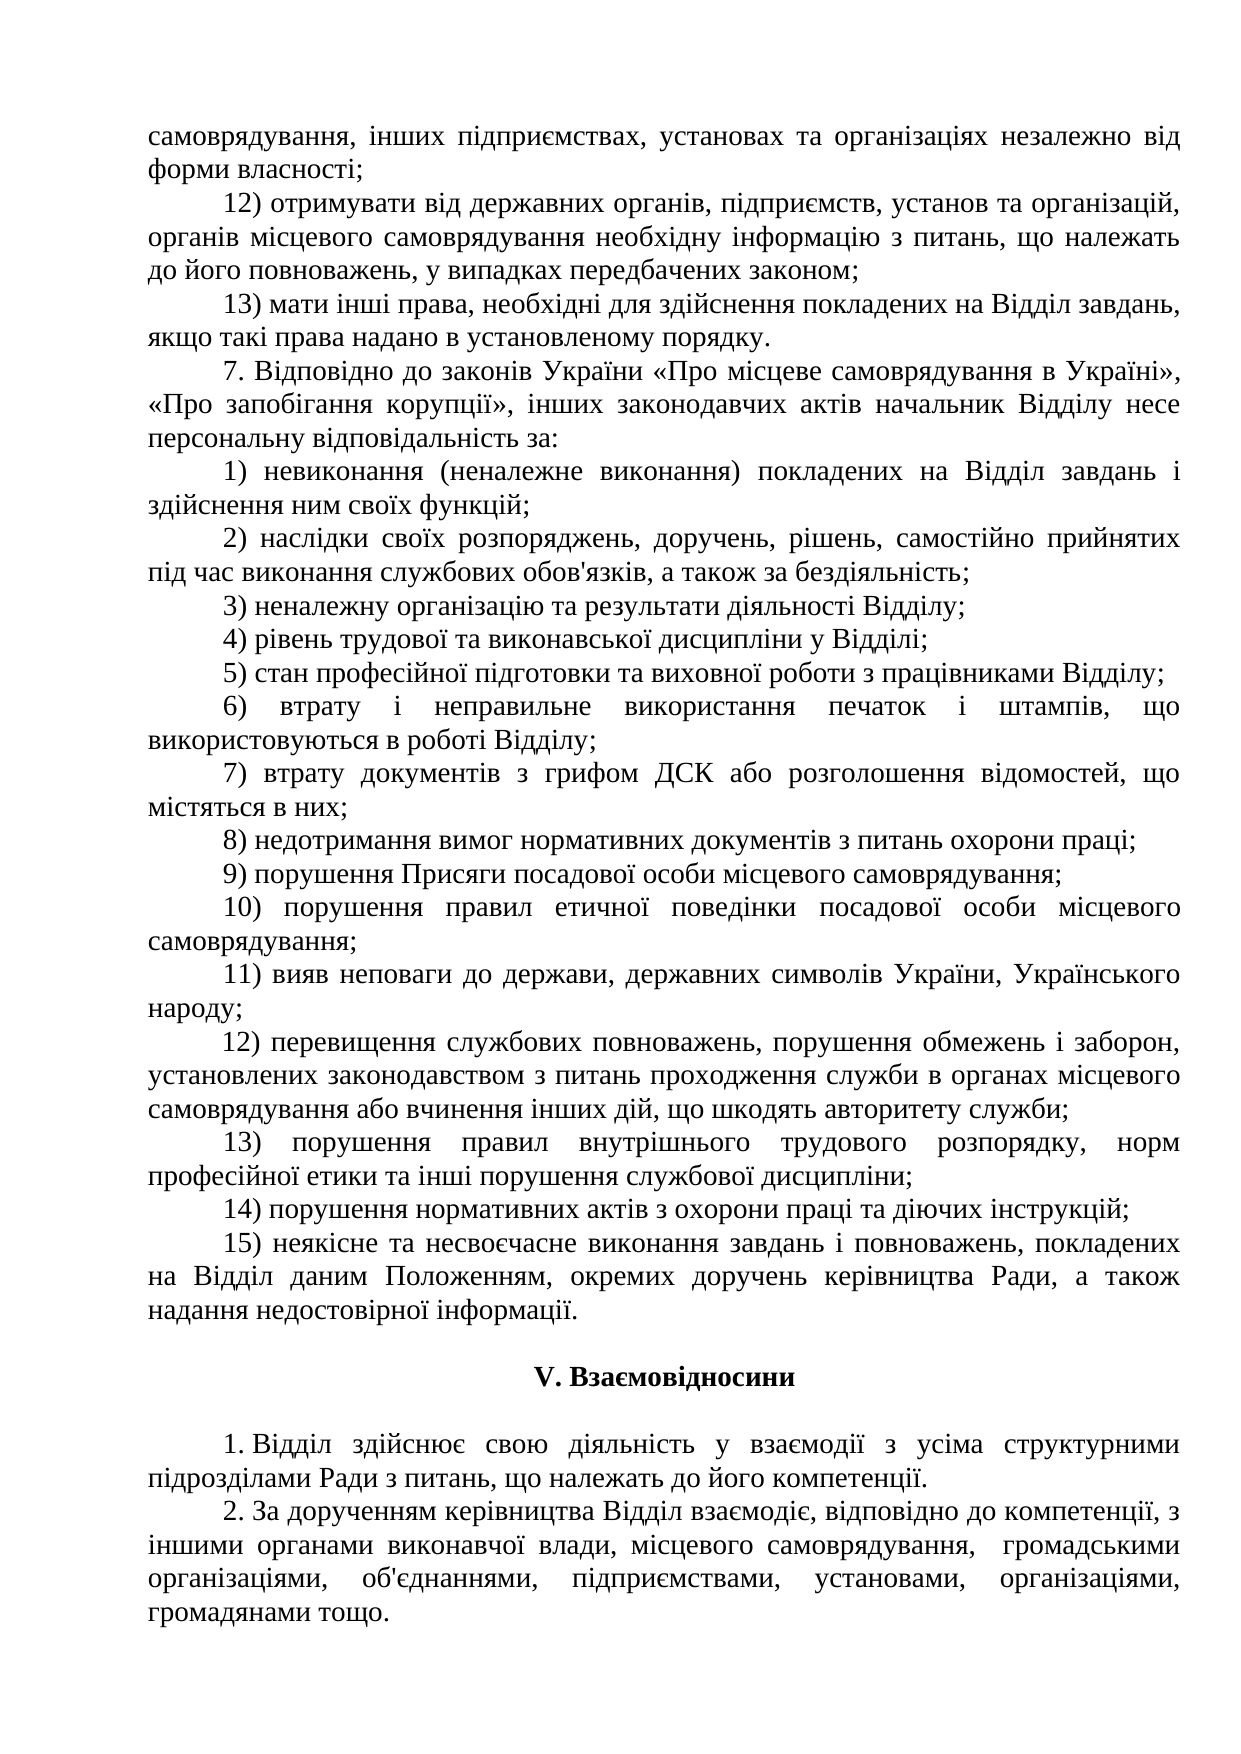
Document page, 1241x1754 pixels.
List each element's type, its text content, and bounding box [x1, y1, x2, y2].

text 2) наслідки своїх розпоряджень, доручень, рішень, самостійно прийнятих під час виконання службових обов'язків, а також за бездіяльність; [148, 521, 1181, 588]
text 6) втрату і неправильне використання печаток і штампів, що використовуються в роботі Відділу; [148, 688, 1181, 755]
text 14) порушення нормативних актів з охорони праці та діючих інструкцій; [148, 1191, 1181, 1225]
text 9) порушення Присяги посадової особи місцевого самоврядування; [148, 856, 1181, 889]
text 8) недотримання вимог нормативних документів з питань охорони праці; [148, 822, 1181, 856]
text 2. За дорученням керівництва Відділ взаємодіє, відповідно до компетенції, з іншими органами виконавчої влади, місцевого самоврядування, громадськими організаціями, об'єднаннями, підприємствами, установами, організаціями, громадянами тощо. [148, 1493, 1181, 1627]
text 1. Відділ здійснює свою діяльність у взаємодії з усіма структурними підрозділами Ради з питань, що належать до його компетенції. [148, 1426, 1181, 1493]
text 13) мати інші права, необхідні для здійснення покладених на Відділ завдань, якщо такі права надано в установленому порядку. [148, 286, 1181, 353]
text 7. Відповідно до законів України «Про місцеве самоврядування в Україні», «Про запобігання корупції», інших законодавчих актів начальник Відділу несе персональну відповідальність за: [148, 353, 1181, 453]
text 7) втрату документів з грифом ДСК або розголошення відомостей, що містяться в них; [148, 755, 1181, 822]
text 1) невиконання (неналежне виконання) покладених на Відділ завдань і здійснення ним своїх функцій; [148, 453, 1181, 521]
text 13) порушення правил внутрішнього трудового розпорядку, норм професійної етики та інші порушення службової дисципліни; [148, 1124, 1181, 1191]
text 12) отримувати від державних органів, підприємств, установ та організацій, органів місцевого самоврядування необхідну інформацію з питань, що належать до його повноважень, у випадках передбачених законом; [148, 185, 1181, 286]
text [148, 118, 1181, 185]
text 10) порушення правил етичної поведінки посадової особи місцевого самоврядування; [148, 889, 1181, 957]
text 12) перевищення службових повноважень, порушення обмежень і заборон, установлених законодавством з питань проходження служби в органах місцевого самоврядування або вчинення інших дій, що шкодять авторитету служби; [148, 1024, 1181, 1124]
text 11) вияв неповаги до держави, державних символів України, Українського народу; [148, 957, 1181, 1024]
text 5) стан професійної підготовки та виховної роботи з працівниками Відділу; [148, 655, 1181, 688]
text 3) неналежну організацію та результати діяльності Відділу; [148, 588, 1181, 621]
text V. Взаємовідносини [148, 1359, 1181, 1393]
text 4) рівень трудової та виконавської дисципліни у Відділі; [148, 621, 1181, 655]
text 15) неякісне та несвоєчасне виконання завдань і повноважень, покладених на Відділ даним Положенням, окремих доручень керівництва Ради, а також надання недостовірної інформації. [148, 1225, 1181, 1326]
